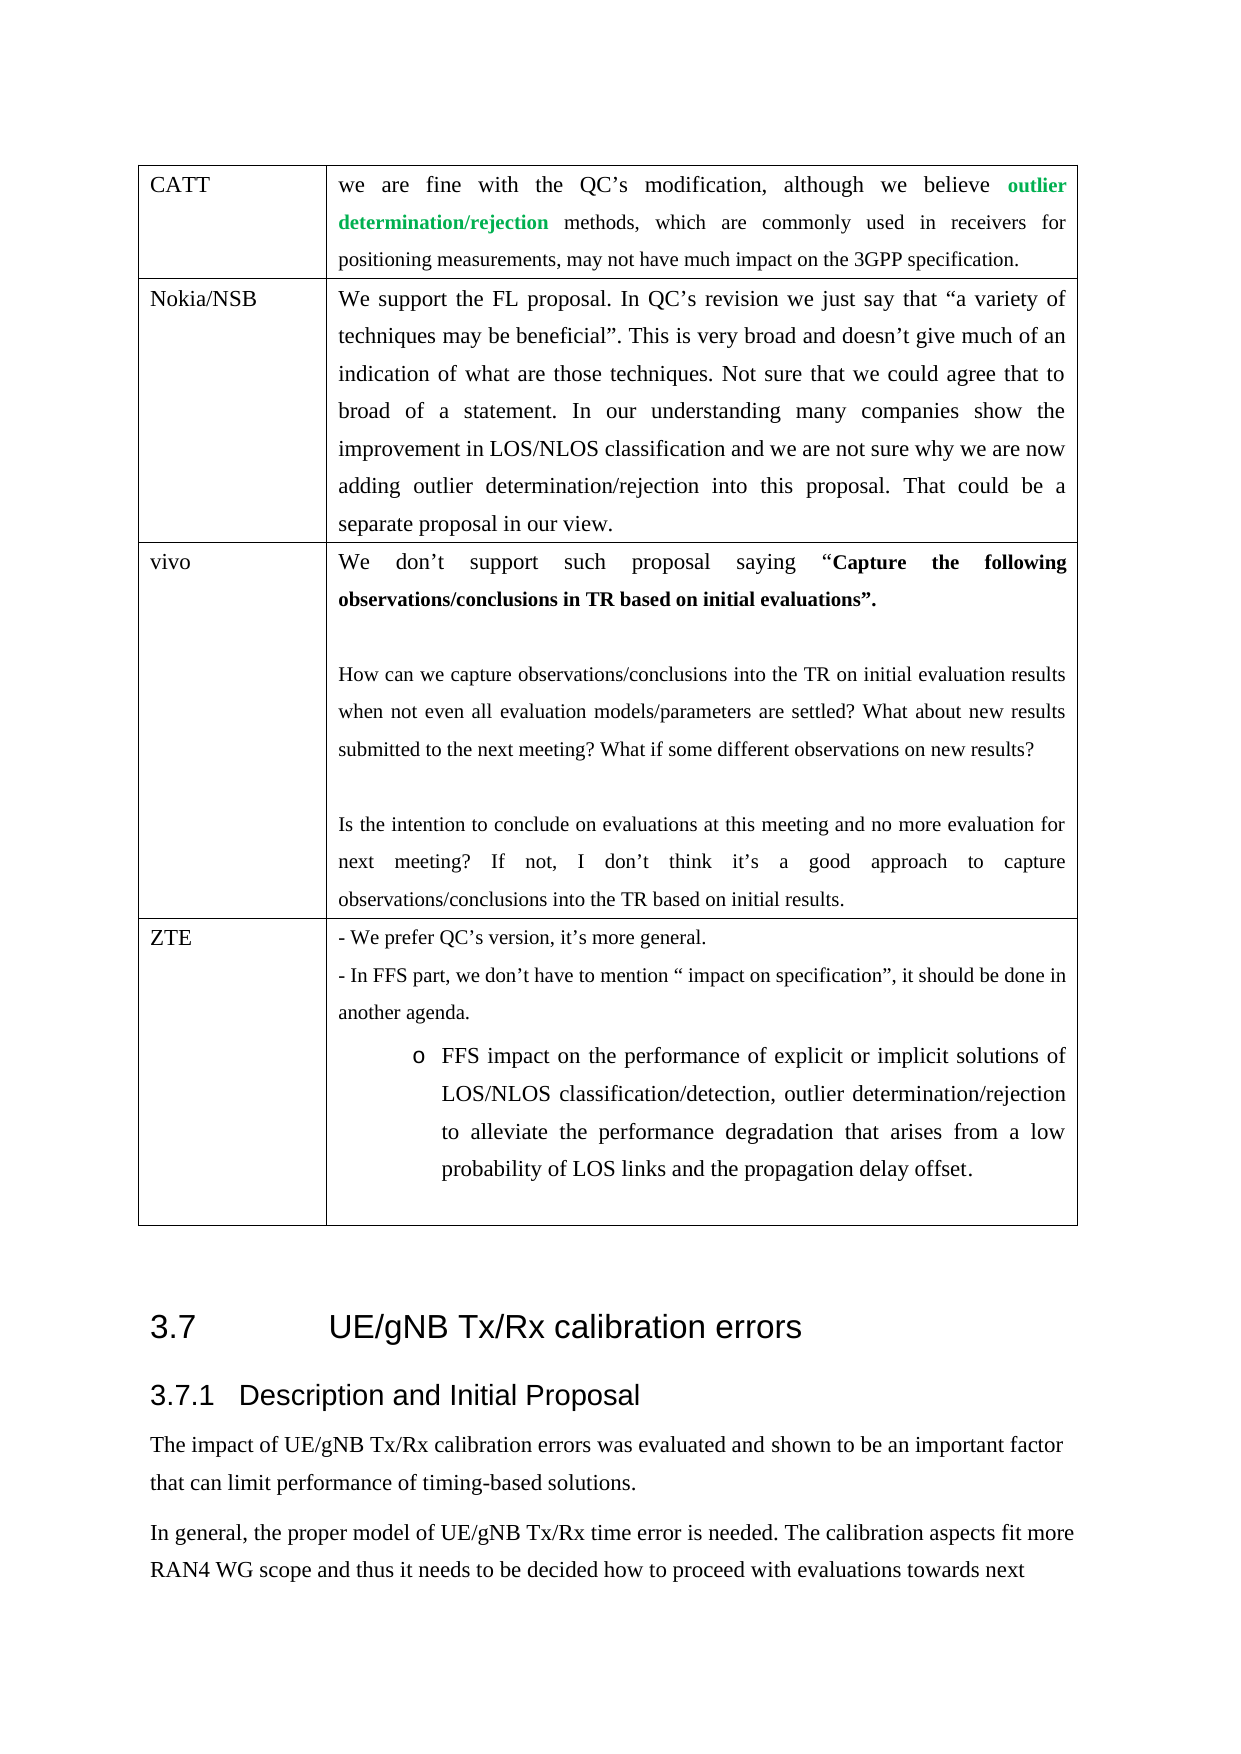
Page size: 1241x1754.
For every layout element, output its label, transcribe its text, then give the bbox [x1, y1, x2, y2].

table_cell ZTE [139, 919, 326, 1225]
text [150, 1513, 1090, 1588]
subtitle Description and Initial Proposal [150, 1376, 1090, 1413]
subtitle UE/gNB Tx/Rx calibration errors [150, 1288, 1090, 1363]
table_cell Nokia/NSB [139, 279, 326, 542]
table_cell CATT [139, 166, 326, 278]
table_cell We support the FL proposal. In QC’s revision we just say that “a variety of techniques may be beneficial”. This is very broad and doesn’t give much of an indication of what are those techniques. Not sure that we could agree that to broad of a statement. In our understanding many companies show the improvement in LOS/NLOS classification and we are not sure why we are now adding outlier determination/rejection into this proposal. That could be a separate proposal in our view. [327, 279, 1077, 542]
text The impact of UE/gNB Tx/Rx calibration errors was evaluated and shown to be an important factor that can limit performance of timing-based solutions. [150, 1426, 1090, 1501]
table_cell We don’t support such proposal saying “Capture the following observations/conclusions in TR based on initial evaluations”. How can we capture observations/conclusions into the TR on initial evaluation results when not even all evaluation models/parameters are settled? What about new results submitted to the next meeting? What if some different observations on new results? Is the intention to conclude on evaluations at this meeting and no more evaluation for next meeting? If not, I don’t think it’s a good approach to capture observations/conclusions into the TR based on initial results. [327, 543, 1077, 918]
table_cell - We prefer QC’s version, it’s more general. - In FFS part, we don’t have to mention “ impact on specification”, it should be done in another agenda. FFS impact on the performance of explicit or implicit solutions of LOS/NLOS classification/detection, outlier determination/rejection to alleviate the performance degradation that arises from a low probability of LOS links and the propagation delay offset. [327, 919, 1077, 1225]
table_cell we are fine with the QC’s modification, although we believe outlier determination/rejection methods, which are commonly used in receivers for positioning measurements, may not have much impact on the 3GPP specification. [327, 166, 1077, 278]
table_cell vivo [139, 543, 326, 918]
